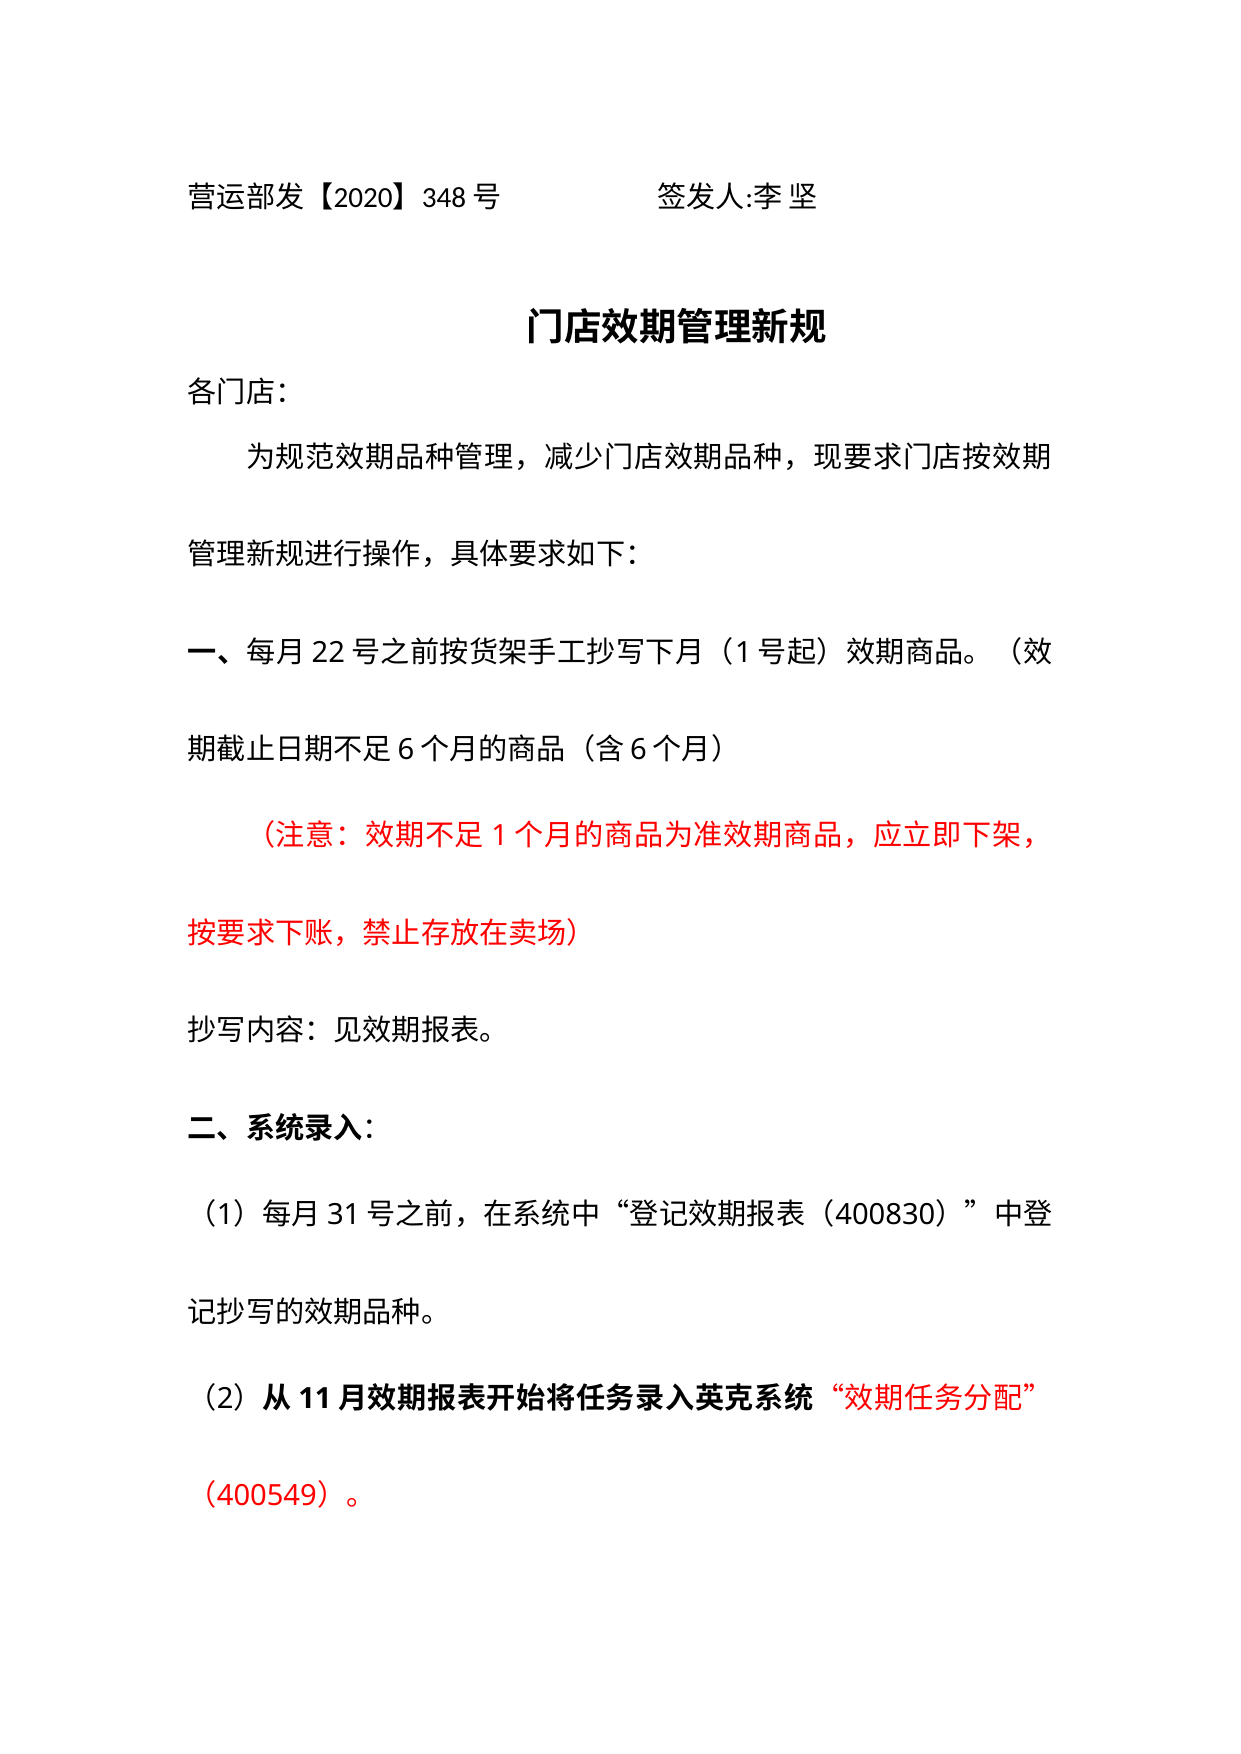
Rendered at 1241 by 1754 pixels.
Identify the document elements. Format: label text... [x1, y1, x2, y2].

text 门店效期管理新规 各门店： [187, 292, 1053, 422]
list 从11月效期报表开始将任务录入英克系统“效期任务分配”（400549）。 [187, 1363, 1053, 1525]
text （注意：效期不足1个月的商品为准效期商品，应立即下架，按要求下账，禁止存放在卖场） 抄写内容：见效期报表。 二、系统录入： [187, 801, 1053, 1158]
text 为规范效期品种管理，减少门店效期品种，现要求门店按效期管理新规进行操作，具体要求如下： 一、每月22号之前按货架手工抄写下月（1号起）效期商品。（效期截止日期不足6个月的商品（含6个月） [187, 422, 1053, 779]
list 每月31号之前，在系统中“登记效期报表（400830）”中登记抄写的效期品种。 [187, 1179, 1053, 1342]
text 营运部发【2020】348号 签发人:李 坚 [187, 162, 1053, 227]
